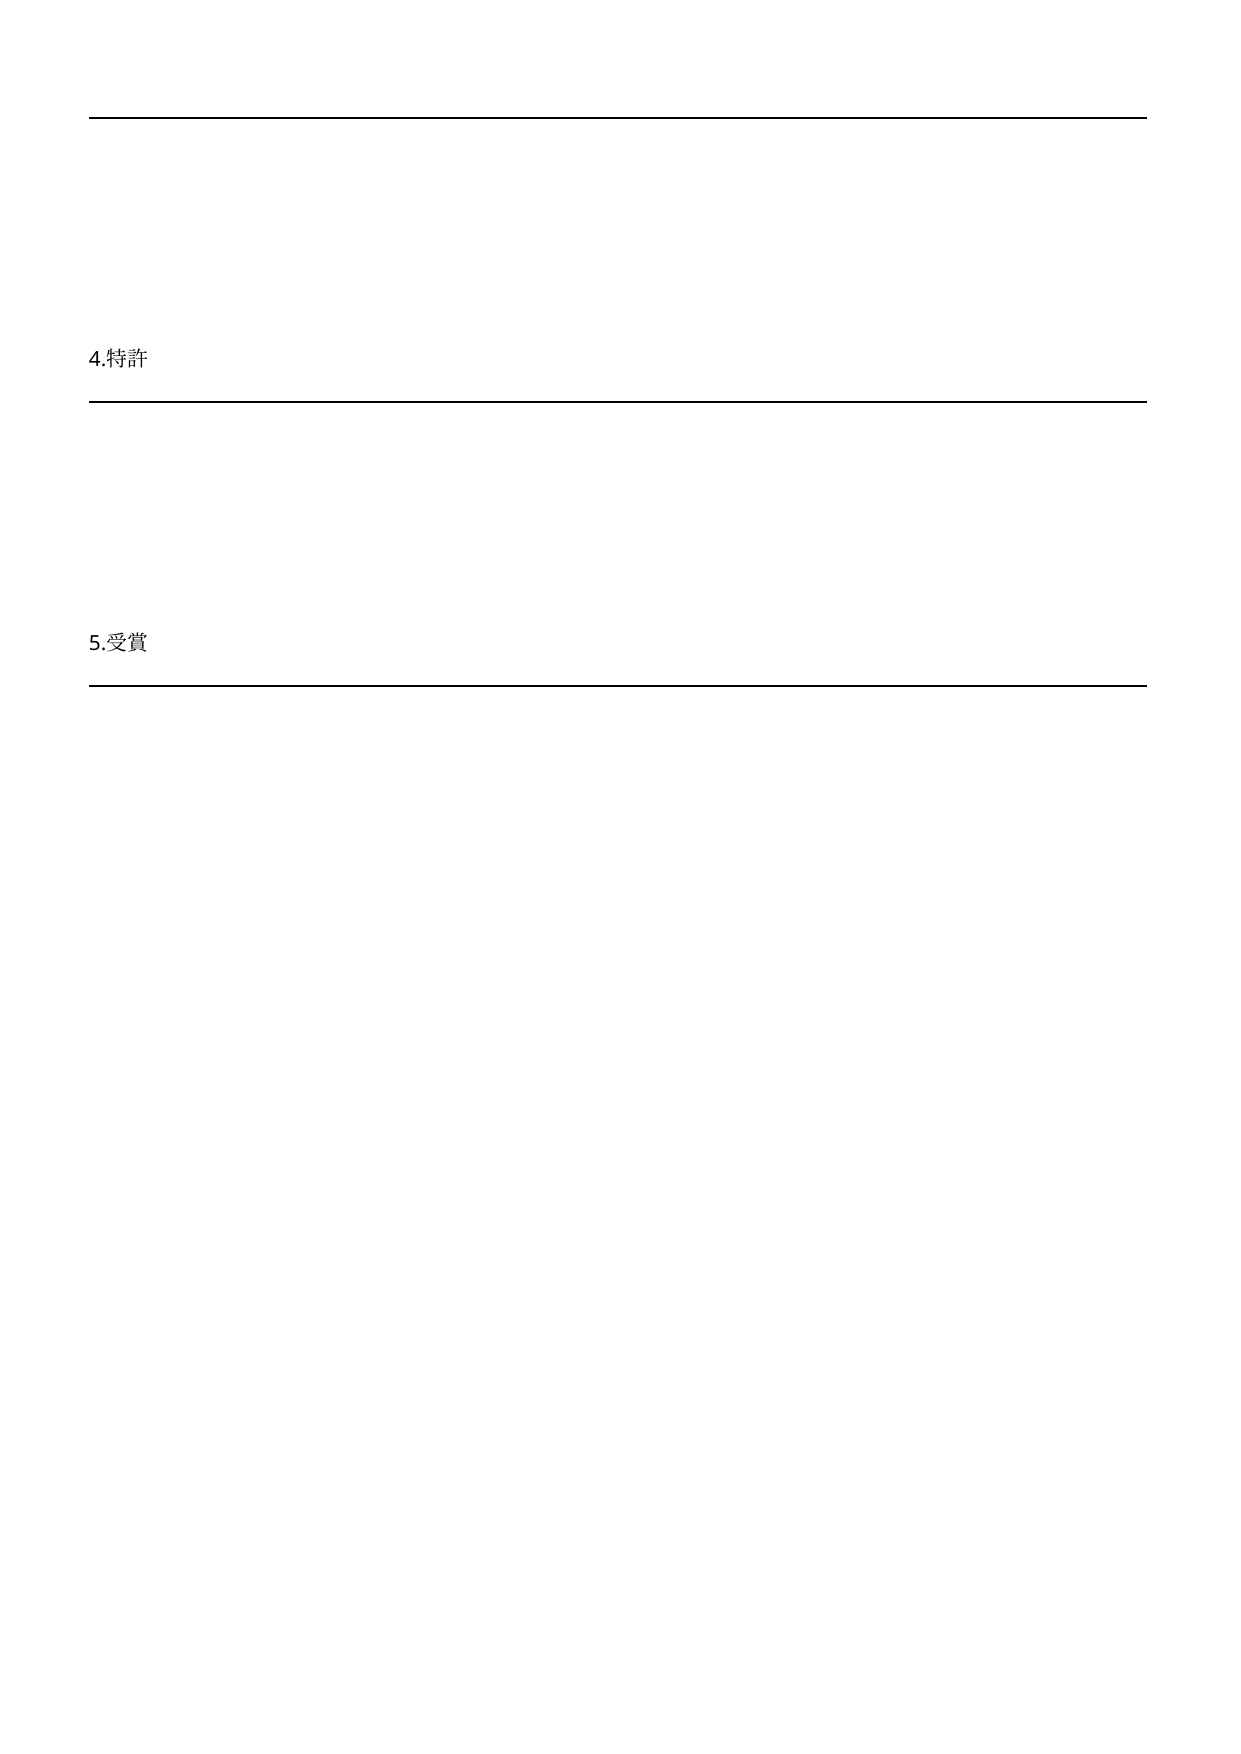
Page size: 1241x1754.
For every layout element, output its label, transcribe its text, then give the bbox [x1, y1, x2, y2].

text 5.受賞 [89, 626, 1152, 657]
text 4.特許 [89, 341, 1152, 373]
